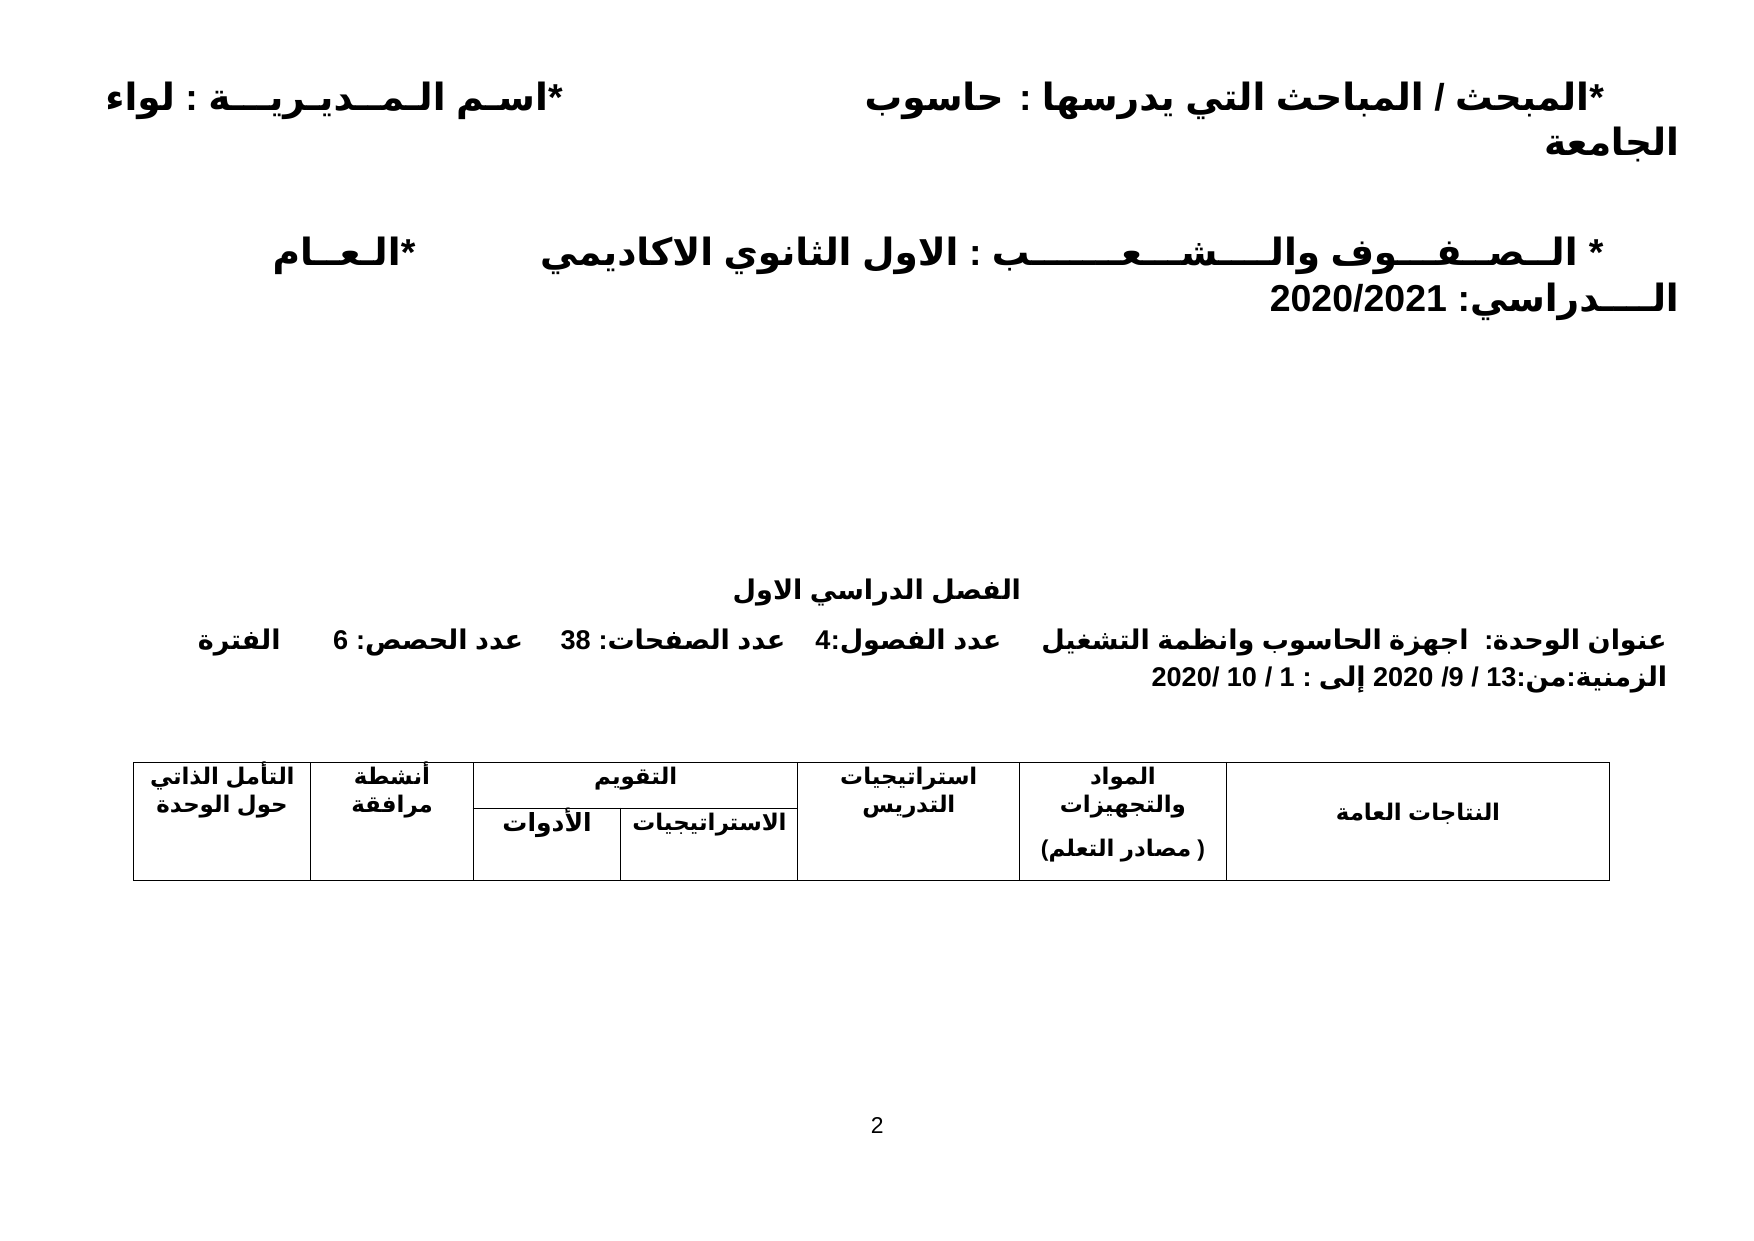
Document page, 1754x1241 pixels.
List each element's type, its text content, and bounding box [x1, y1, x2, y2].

table_header استراتيجيات التدريس [798, 763, 1019, 880]
text *المبحث / المباحث التي يدرسها : حاسوب *اسـم الـمــديـريـــة : لواء الجامعة [75, 75, 1679, 164]
table_cell الاستراتيجيات [621, 809, 797, 880]
table_header التأمل الذاتي حول الوحدة [134, 763, 310, 880]
table_header أنشطة مرافقة [311, 763, 473, 880]
text الفصل الدراسي الاول [75, 574, 1679, 605]
text * الــصــفـــوف والــــشـــعـــــــب : الاول الثانوي الاكاديمي *الـعــام الــــدراسي: 2020/2021 [75, 230, 1679, 319]
table_header النتاجات العامة [1227, 763, 1609, 880]
table_header التقويم [474, 763, 797, 807]
table_header المواد والتجهيزات ( مصادر التعلم) [1020, 763, 1226, 880]
table_cell الأدوات [474, 809, 620, 880]
text عنوان الوحدة: اجهزة الحاسوب وانظمة التشغيل عدد الفصول:4 عدد الصفحات: 38 عدد الحصص: 6 الفترة الزمنية:من:13 / 9/ 2020 إلى : 1 / 10 /2020 [87, 624, 1667, 693]
